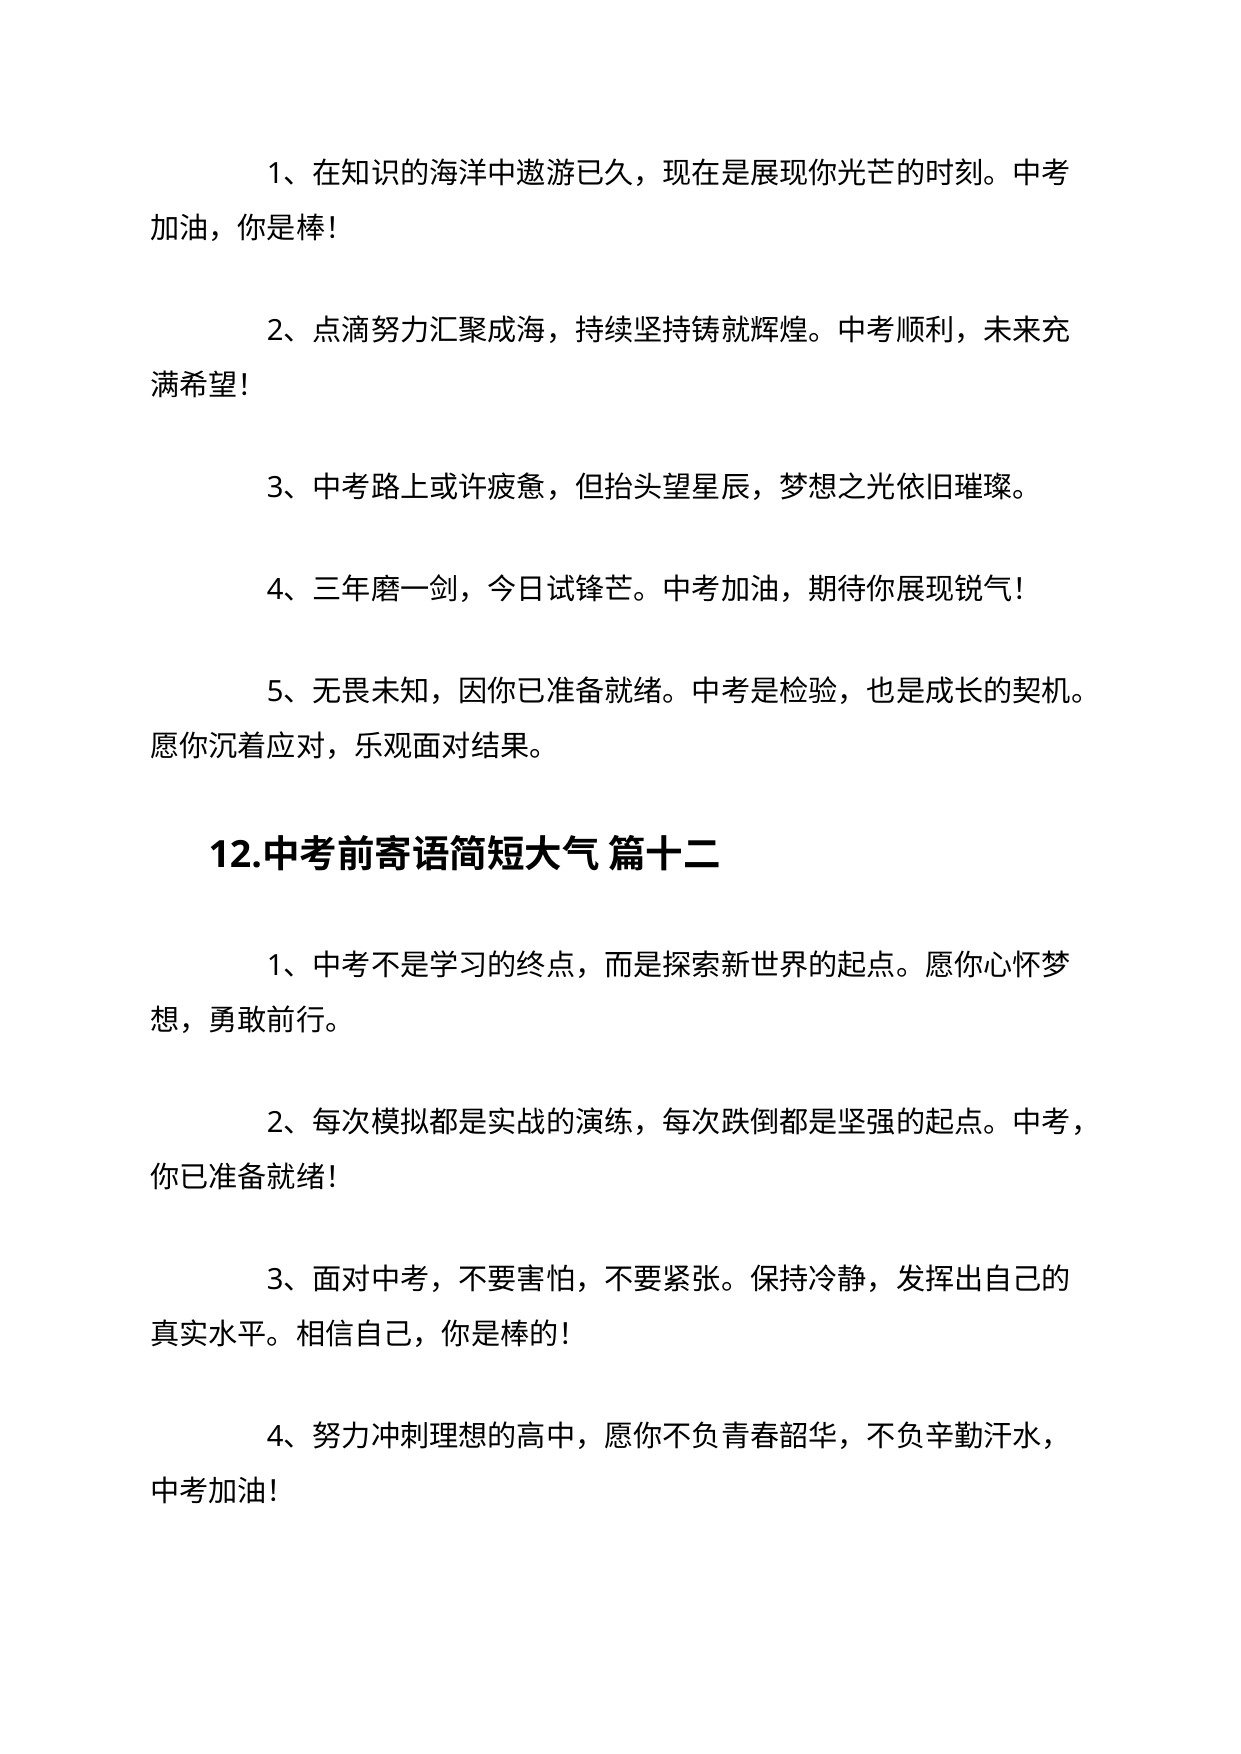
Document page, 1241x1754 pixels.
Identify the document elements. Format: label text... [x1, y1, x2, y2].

text 1、中考不是学习的终点，而是探索新世界的起点。愿你心怀梦想，勇敢前行。 [150, 942, 1090, 1039]
text 1、在知识的海洋中遨游已久，现在是展现你光芒的时刻。中考加油，你是棒！ [150, 150, 1090, 247]
text 3、中考路上或许疲惫，但抬头望星辰，梦想之光依旧璀璨。 [150, 463, 1090, 506]
text 2、点滴努力汇聚成海，持续坚持铸就辉煌。中考顺利，未来充满希望！ [150, 307, 1090, 404]
text 4、三年磨一剑，今日试锋芒。中考加油，期待你展现锐气！ [150, 566, 1090, 608]
text 12.中考前寄语简短大气 篇十二 [150, 824, 1090, 879]
text 2、每次模拟都是实战的演练，每次跌倒都是坚强的起点。中考，你已准备就绪！ [150, 1099, 1090, 1196]
text 5、无畏未知，因你已准备就绪。中考是检验，也是成长的契机。愿你沉着应对，乐观面对结果。 [150, 667, 1090, 765]
text 4、努力冲刺理想的高中，愿你不负青春韶华，不负辛勤汗水，中考加油！ [150, 1412, 1090, 1509]
text 3、面对中考，不要害怕，不要紧张。保持冷静，发挥出自己的真实水平。相信自己，你是棒的！ [150, 1255, 1090, 1353]
